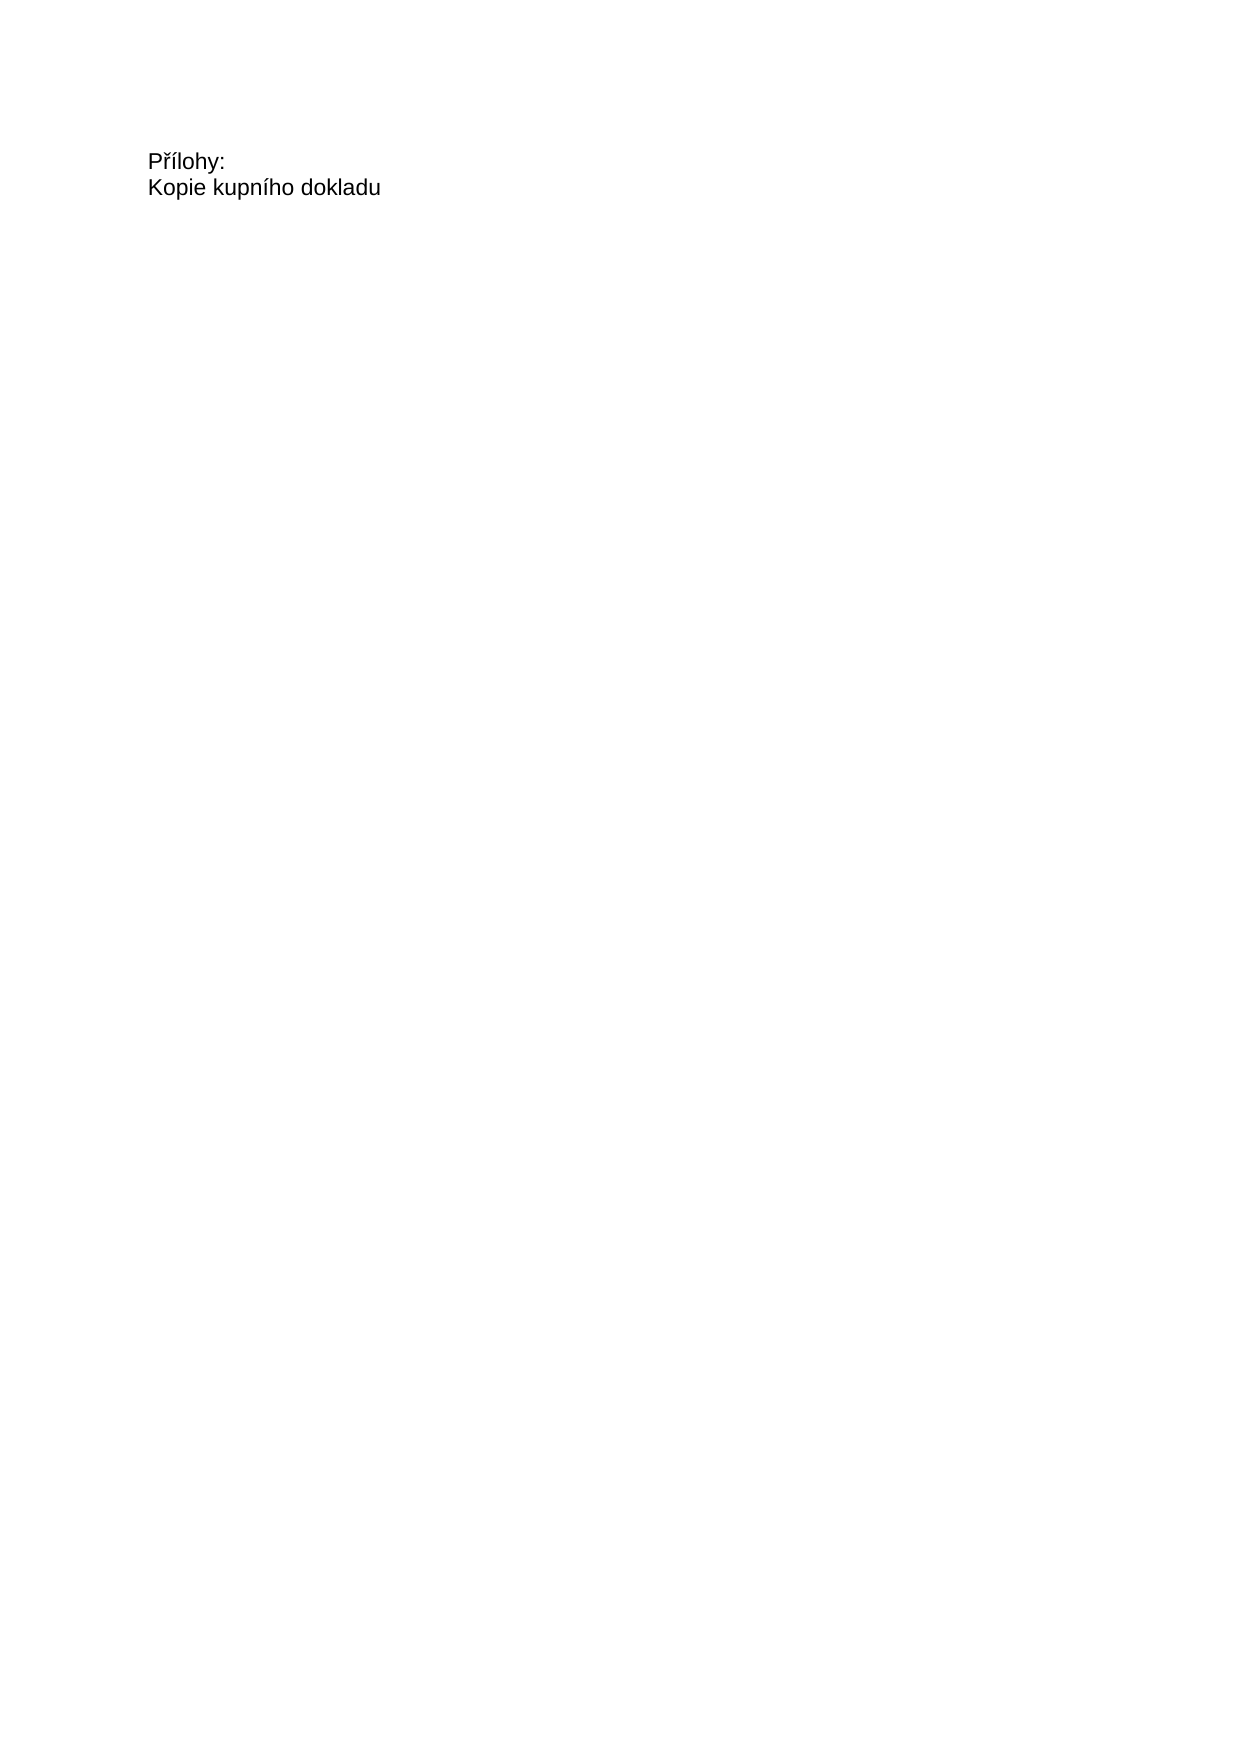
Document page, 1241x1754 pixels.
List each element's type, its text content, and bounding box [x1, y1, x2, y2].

text Přílohy: Kopie kupního dokladu [148, 148, 1093, 200]
